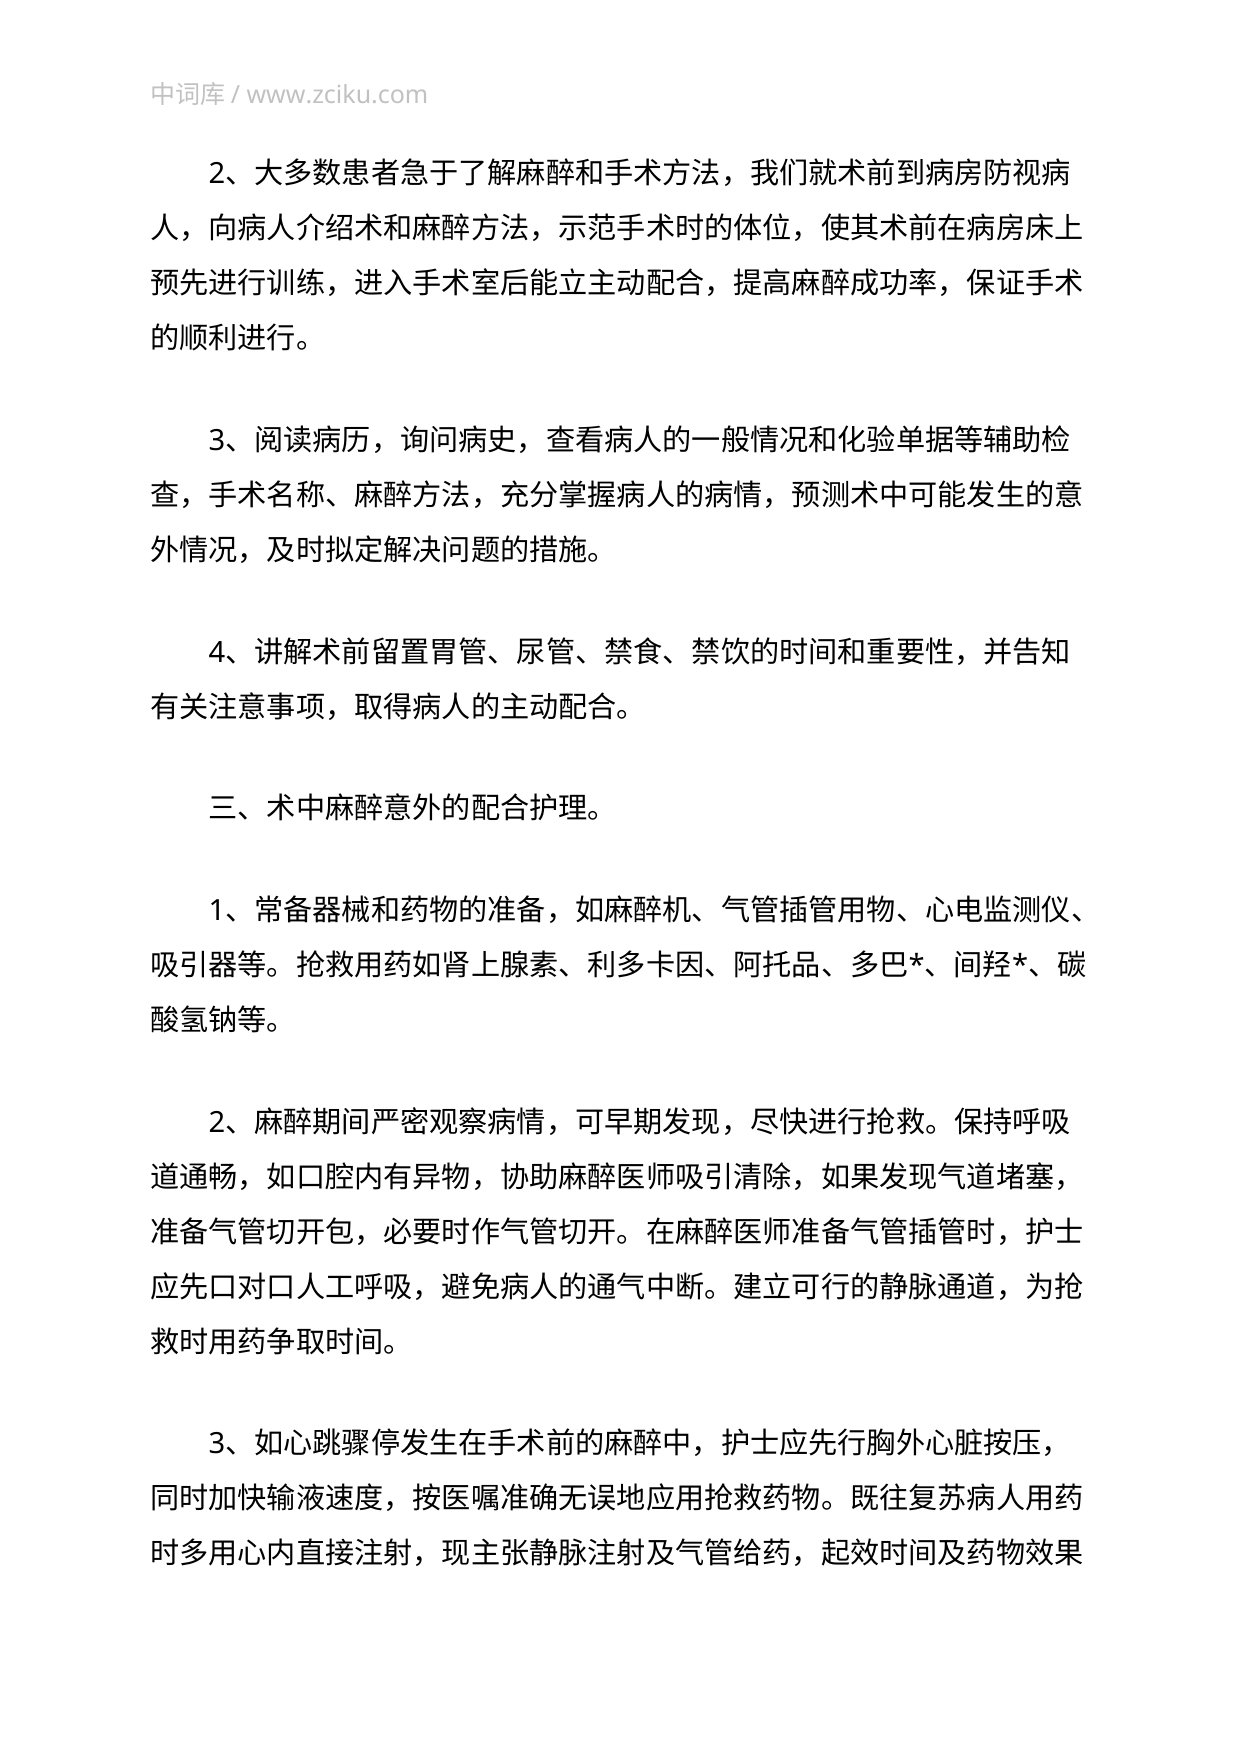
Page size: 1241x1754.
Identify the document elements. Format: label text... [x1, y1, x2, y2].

text 2、大多数患者急于了解麻醉和手术方法，我们就术前到病房防视病人，向病人介绍术和麻醉方法，示范手术时的体位，使其术前在病房床上预先进行训练，进入手术室后能立主动配合，提高麻醉成功率，保证手术的顺利进行。 [150, 150, 1090, 357]
text 3、阅读病历，询问病史，查看病人的一般情况和化验单据等辅助检查，手术名称、麻醉方法，充分掌握病人的病情，预测术中可能发生的意外情况，及时拟定解决问题的措施。 [150, 417, 1090, 569]
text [150, 1420, 1090, 1572]
text 三、术中麻醉意外的配合护理。 [150, 785, 1090, 827]
text 2、麻醉期间严密观察病情，可早期发现，尽快进行抢救。保持呼吸道通畅，如口腔内有异物，协助麻醉医师吸引清除，如果发现气道堵塞，准备气管切开包，必要时作气管切开。在麻醉医师准备气管插管时，护士应先口对口人工呼吸，避免病人的通气中断。建立可行的静脉通道，为抢救时用药争取时间。 [150, 1098, 1090, 1361]
text 4、讲解术前留置胃管、尿管、禁食、禁饮的时间和重要性，并告知有关注意事项，取得病人的主动配合。 [150, 628, 1090, 726]
text 1、常备器械和药物的准备，如麻醉机、气管插管用物、心电监测仪、吸引器等。抢救用药如肾上腺素、利多卡因、阿托品、多巴*、间羟*、碳酸氢钠等。 [150, 887, 1090, 1039]
